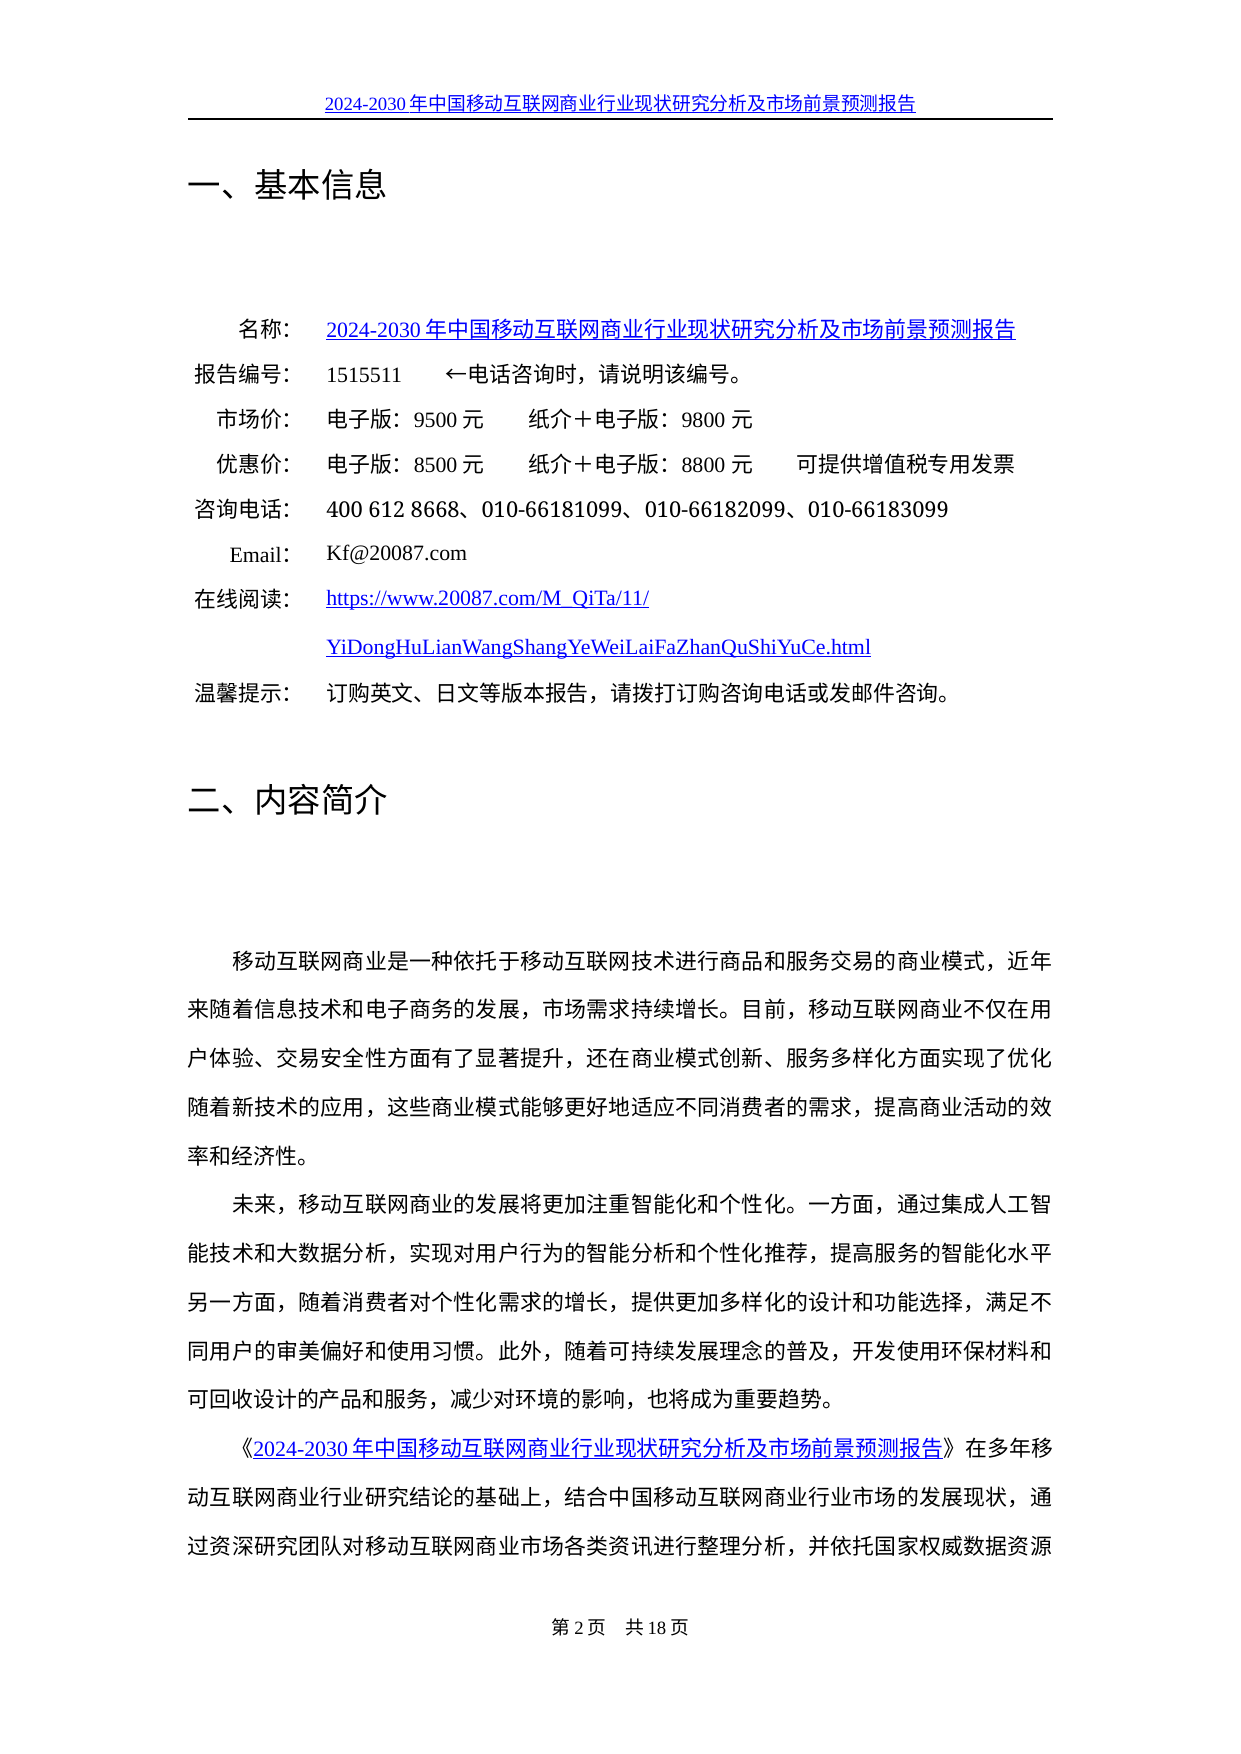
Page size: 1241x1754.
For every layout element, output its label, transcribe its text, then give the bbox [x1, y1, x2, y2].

table_cell 咨询电话： [167, 492, 315, 537]
table_cell 400 612 8668、010-66181099、010-66182099、010-66183099 [315, 492, 1073, 537]
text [187, 943, 1053, 1561]
table_header 2024-2030年中国移动互联网商业行业现状研究分析及市场前景预测报告 [315, 312, 1073, 357]
table_cell [315, 582, 1073, 675]
table_cell Kf@20087.com [315, 537, 1073, 582]
table_header 名称： [167, 312, 315, 357]
table_cell 温馨提示： [167, 675, 315, 720]
table_cell 报告编号： [167, 357, 315, 402]
table_cell 市场价： [167, 402, 315, 447]
table_cell 1515511 ←电话咨询时，请说明该编号。 [315, 357, 1073, 402]
table_cell 优惠价： [167, 447, 315, 492]
table_cell 订购英文、日文等版本报告，请拨打订购咨询电话或发邮件咨询。 [315, 675, 1073, 720]
table_cell 电子版：8500 元 纸介＋电子版：8800 元 可提供增值税专用发票 [315, 447, 1073, 492]
table_cell 电子版：9500 元 纸介＋电子版：9800 元 [315, 402, 1073, 447]
table_cell Email： [167, 537, 315, 582]
table_cell 在线阅读： [167, 582, 315, 675]
title 二、内容简介 [187, 766, 1053, 831]
title 一、基本信息 [187, 150, 1053, 215]
